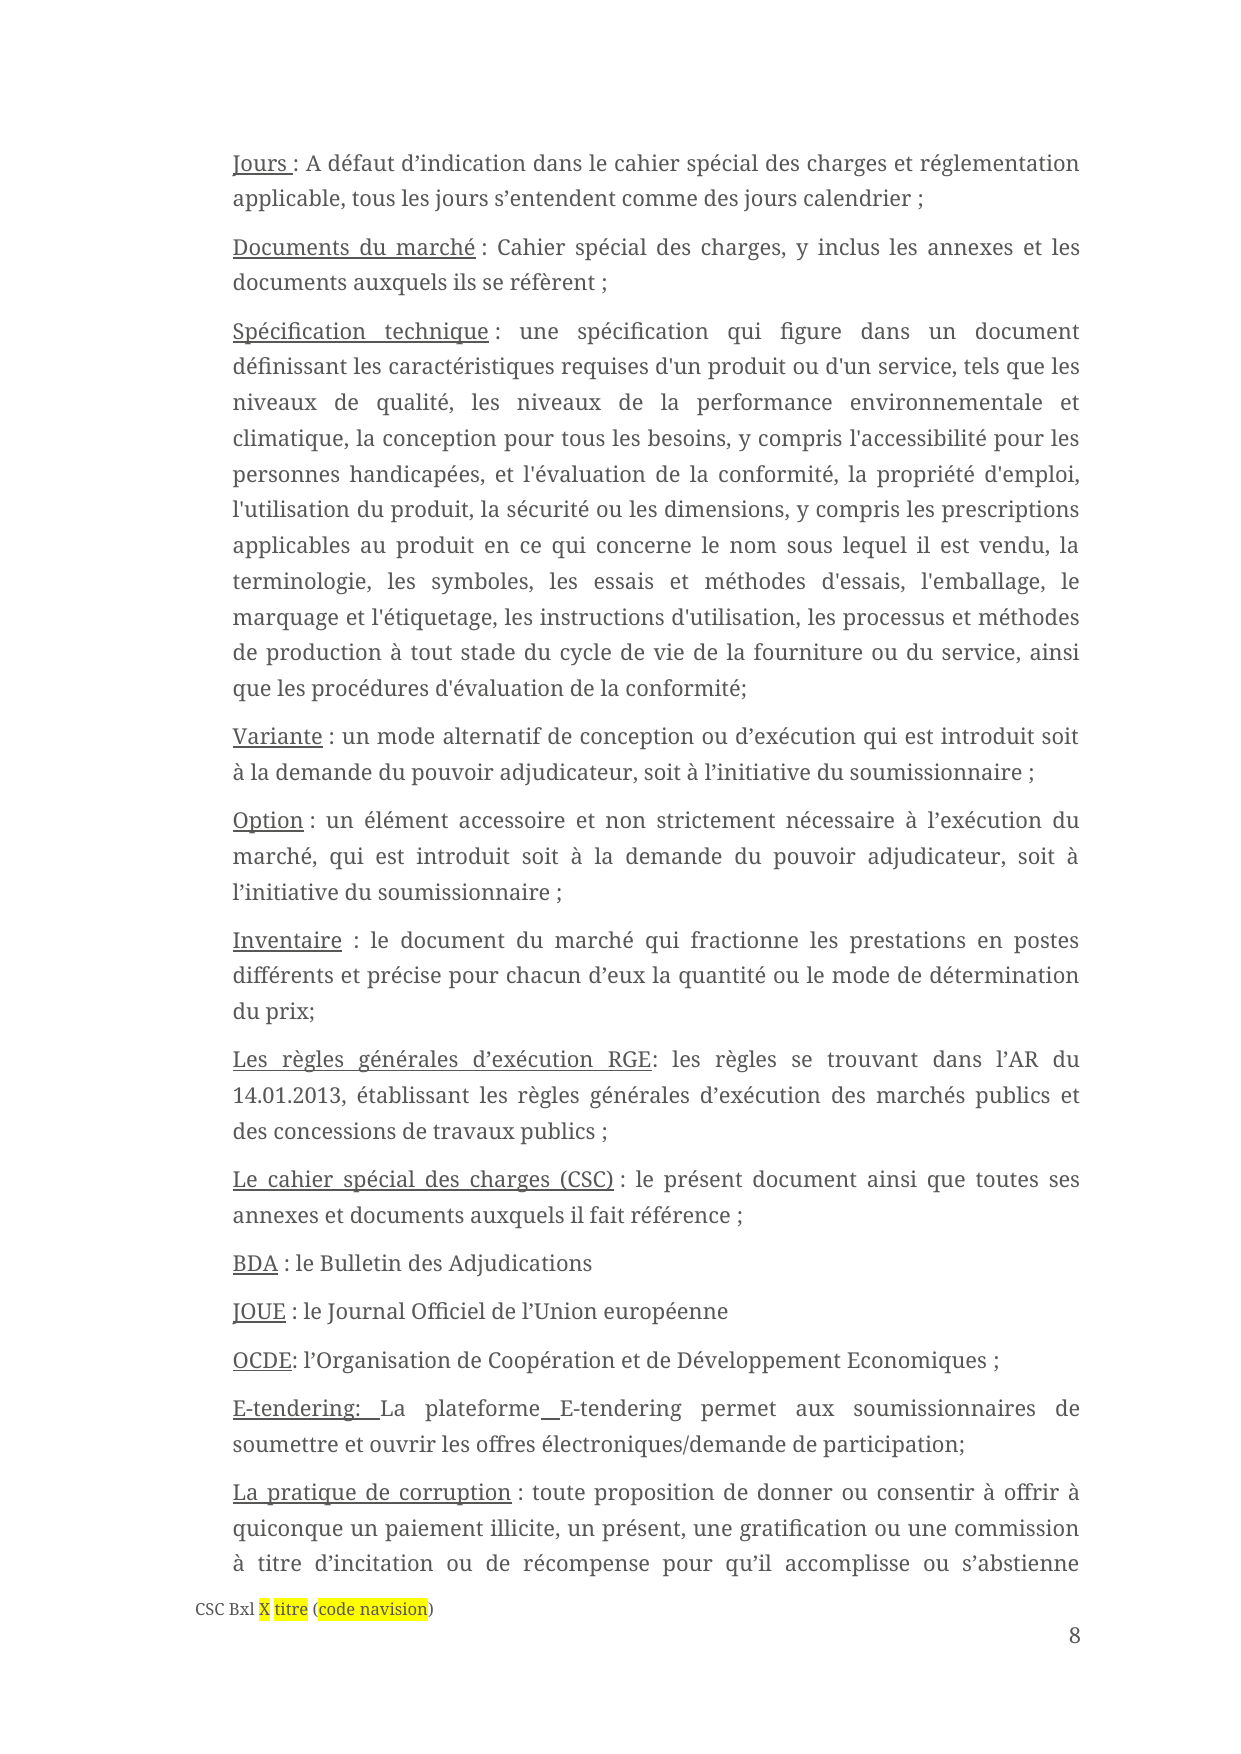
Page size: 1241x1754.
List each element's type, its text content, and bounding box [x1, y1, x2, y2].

text BDA : le Bulletin des Adjudications [232, 1248, 1081, 1278]
text Variante : un mode alternatif de conception ou d’exécution qui est introduit soit à la demande du pouvoir adjudicateur, soit à l’initiative du soumissionnaire ; [232, 721, 1081, 787]
text Option : un élément accessoire et non strictement nécessaire à l’exécution du marché, qui est introduit soit à la demande du pouvoir adjudicateur, soit à l’initiative du soumissionnaire ; [232, 805, 1081, 906]
text Les règles générales d’exécution RGE: les règles se trouvant dans l’AR du 14.01.2013, établissant les règles générales d’exécution des marchés publics et des concessions de travaux publics ; [232, 1044, 1081, 1146]
text Spécification technique : une spécification qui figure dans un document définissant les caractéristiques requises d'un produit ou d'un service, tels que les niveaux de qualité, les niveaux de la performance environnementale et climatique, la conception pour tous les besoins, y compris l'accessibilité pour les personnes handicapées, et l'évaluation de la conformité, la propriété d'emploi, l'utilisation du produit, la sécurité ou les dimensions, y compris les prescriptions applicables au produit en ce qui concerne le nom sous lequel il est vendu, la terminologie, les symboles, les essais et méthodes d'essais, l'emballage, le marquage et l'étiquetage, les instructions d'utilisation, les processus et méthodes de production à tout stade du cycle de vie de la fourniture ou du service, ainsi que les procédures d'évaluation de la conformité; [232, 316, 1081, 703]
text Le cahier spécial des charges (CSC) : le présent document ainsi que toutes ses annexes et documents auxquels il fait référence ; [232, 1164, 1081, 1230]
text Inventaire : le document du marché qui fractionne les prestations en postes différents et précise pour chacun d’eux la quantité ou le mode de détermination du prix; [232, 925, 1081, 1026]
text Jours : A défaut d’indication dans le cahier spécial des charges et réglementation applicable, tous les jours s’entendent comme des jours calendrier ; [232, 148, 1081, 213]
text JOUE : le Journal Officiel de l’Union européenne [232, 1296, 1081, 1326]
text E-tendering: La plateforme E-tendering permet aux soumissionnaires de soumettre et ouvrir les offres électroniques/demande de participation; [232, 1393, 1081, 1458]
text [232, 1477, 1081, 1578]
text Documents du marché : Cahier spécial des charges, y inclus les annexes et les documents auxquels ils se réfèrent ; [232, 232, 1081, 297]
text OCDE: l’Organisation de Coopération et de Développement Economiques ; [232, 1344, 1081, 1374]
